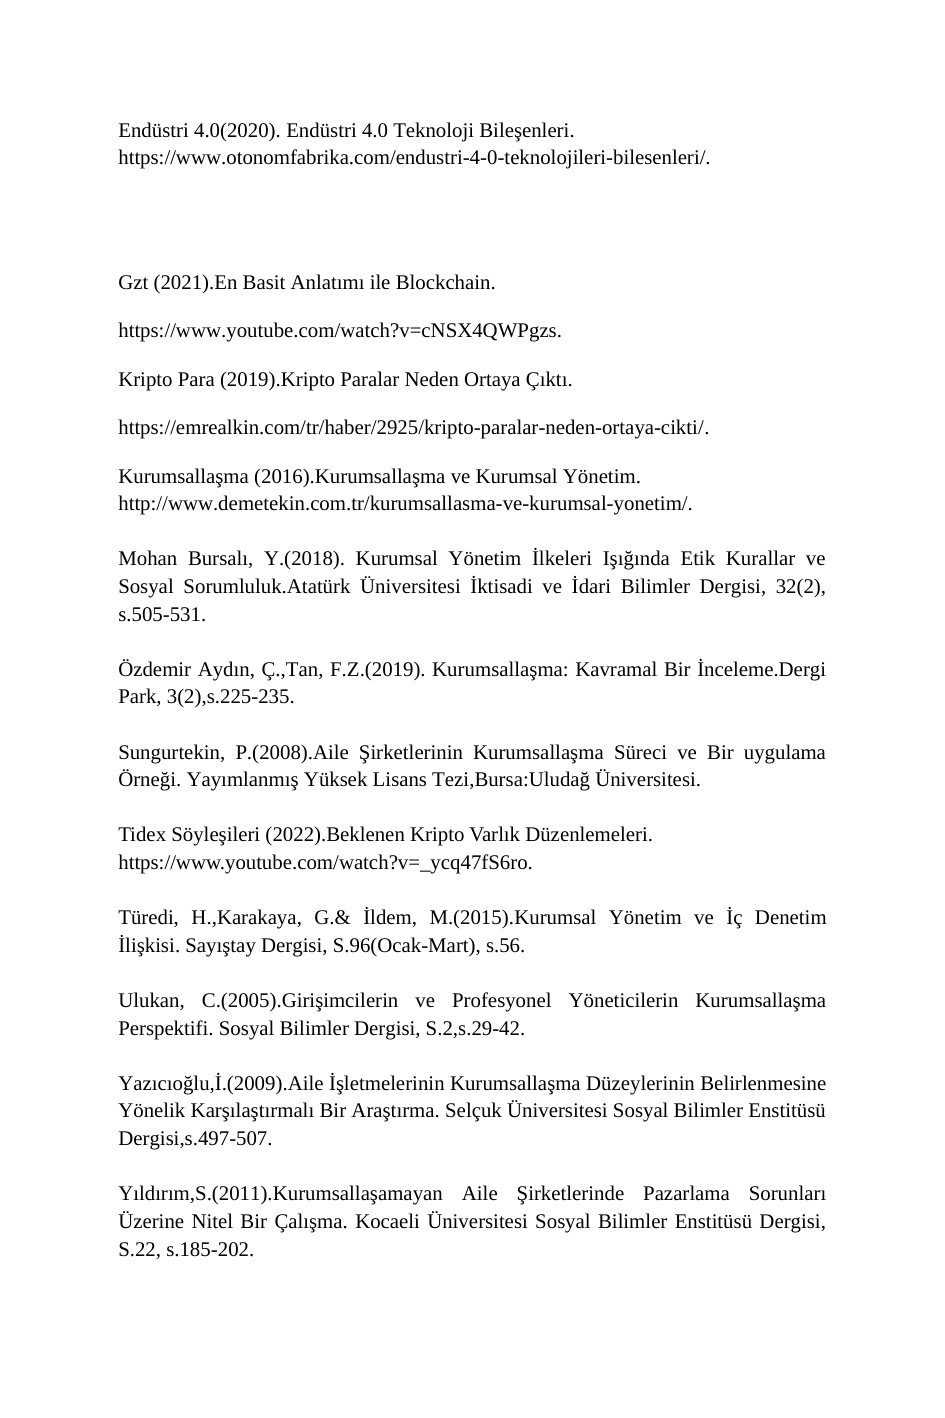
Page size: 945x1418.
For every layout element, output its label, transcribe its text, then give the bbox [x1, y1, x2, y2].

text Kripto Para (2019).Kripto Paralar Neden Ortaya Çıktı. [118, 367, 827, 391]
text Gzt (2021).En Basit Anlatımı ile Blockchain. [118, 270, 827, 294]
text Yıldırım,S.(2011).Kurumsallaşamayan Aile Şirketlerinde Pazarlama Sorunları Üzerine Nitel Bir Çalışma. Kocaeli Üniversitesi Sosyal Bilimler Enstitüsü Dergisi, S.22, s.185-202. [118, 1181, 827, 1261]
text Mohan Bursalı, Y.(2018). Kurumsal Yönetim İlkeleri Işığında Etik Kurallar ve Sosyal Sorumluluk.Atatürk Üniversitesi İktisadi ve İdari Bilimler Dergisi, 32(2), s.505-531. [118, 546, 827, 626]
text Endüstri 4.0(2020). Endüstri 4.0 Teknoloji Bileşenleri. [118, 118, 827, 142]
text http://www.demetekin.com.tr/kurumsallasma-ve-kurumsal-yonetim/. [118, 491, 827, 515]
text Ulukan, C.(2005).Girişimcilerin ve Profesyonel Yöneticilerin Kurumsallaşma Perspektifi. Sosyal Bilimler Dergisi, S.2,s.29-42. [118, 988, 827, 1040]
text Yazıcıoğlu,İ.(2009).Aile İşletmelerinin Kurumsallaşma Düzeylerinin Belirlenmesine Yönelik Karşılaştırmalı Bir Araştırma. Selçuk Üniversitesi Sosyal Bilimler Enstitüsü Dergisi,s.497-507. [118, 1071, 827, 1150]
text https://www.otonomfabrika.com/endustri-4-0-teknolojileri-bilesenleri/. [118, 145, 827, 169]
text https://emrealkin.com/tr/haber/2925/kripto-paralar-neden-ortaya-cikti/. [118, 415, 827, 439]
text Özdemir Aydın, Ç.,Tan, F.Z.(2019). Kurumsallaşma: Kavramal Bir İnceleme.Dergi Park, 3(2),s.225-235. [118, 657, 827, 708]
text Sungurtekin, P.(2008).Aile Şirketlerinin Kurumsallaşma Süreci ve Bir uygulama Örneği. Yayımlanmış Yüksek Lisans Tezi,Bursa:Uludağ Üniversitesi. [118, 739, 827, 791]
text Tidex Söyleşileri (2022).Beklenen Kripto Varlık Düzenlemeleri. [118, 822, 827, 846]
text https://www.youtube.com/watch?v=_ycq47fS6ro. [118, 850, 827, 874]
text https://www.youtube.com/watch?v=cNSX4QWPgzs. [118, 318, 827, 342]
text Türedi, H.,Karakaya, G.& İldem, M.(2015).Kurumsal Yönetim ve İç Denetim İlişkisi. Sayıştay Dergisi, S.96(Ocak-Mart), s.56. [118, 905, 827, 957]
text Kurumsallaşma (2016).Kurumsallaşma ve Kurumsal Yönetim. [118, 463, 827, 488]
